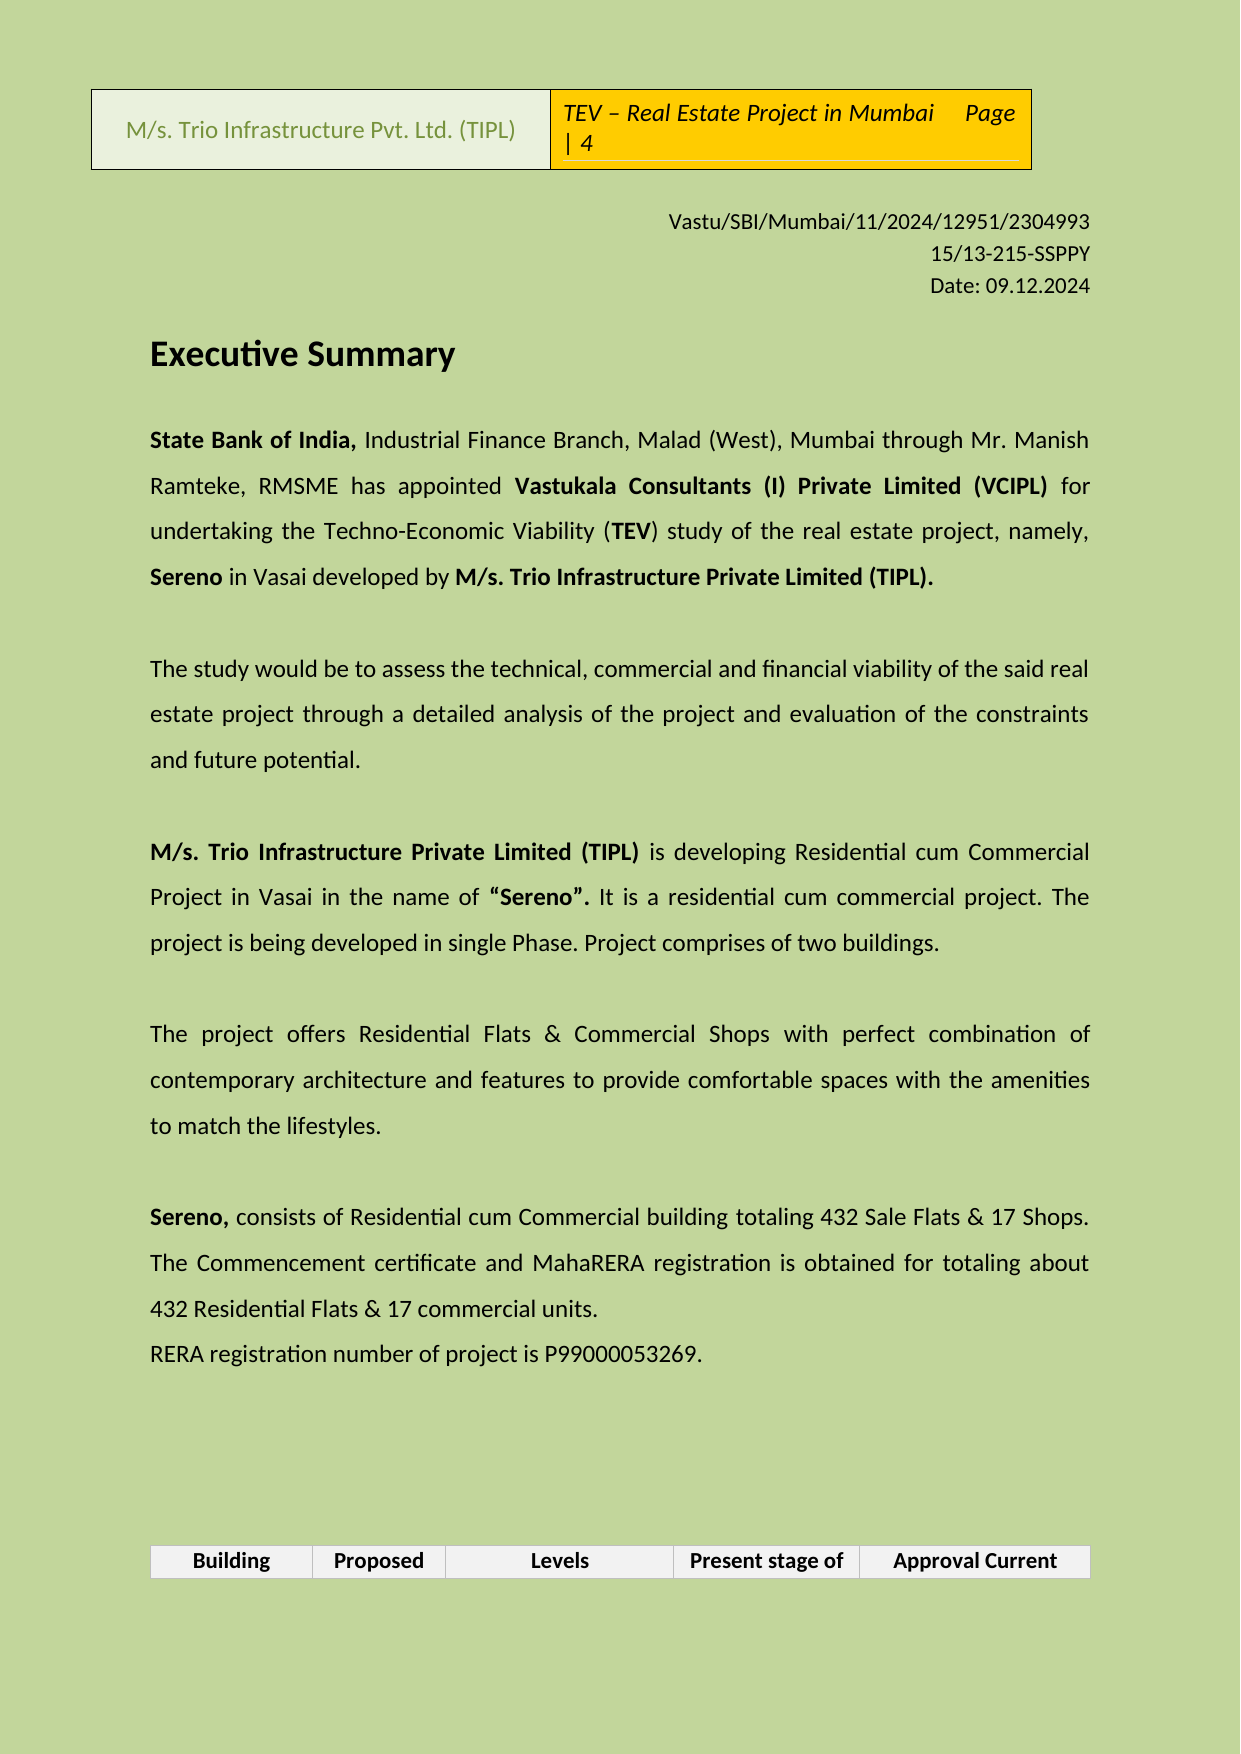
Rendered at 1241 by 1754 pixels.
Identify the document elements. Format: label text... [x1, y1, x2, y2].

table_header Building [151, 1546, 312, 1578]
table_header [674, 1546, 859, 1578]
subtitle Executive Summary [150, 330, 1090, 376]
text Sereno, consists of Residential cum Commercial building totaling 432 Sale Flats & 17 Shops. The Commencement certificate and MahaRERA registration is obtained for totaling about 432 Residential Flats & 17 commercial units. [150, 1201, 1090, 1323]
text 15/13-215-SSPPY [593, 239, 1090, 267]
text Vastu/SBI/Mumbai/11/2024/12951/2304993 [593, 207, 1090, 235]
text The project offers Residential Flats & Commercial Shops with perfect combination of contemporary architecture and features to provide comfortable spaces with the amenities to match the lifestyles. [150, 1018, 1090, 1141]
text Date: 09.12.2024 [593, 271, 1090, 299]
text RERA registration number of project is P99000053269. [150, 1339, 1090, 1369]
text State Bank of India, Industrial Finance Branch, Malad (West), Mumbai through Mr. Manish Ramteke, RMSME has appointed Vastukala Consultants (I) Private Limited (VCIPL) for undertaking the Techno-Economic Viability (TEV) study of the real estate project, namely, Sereno in Vasai developed by M/s. Trio Infrastructure Private Limited (TIPL). [150, 424, 1090, 592]
text M/s. Trio Infrastructure Private Limited (TIPL) is developing Residential cum Commercial Project in Vasai in the name of “Sereno”. It is a residential cum commercial project. The project is being developed in single Phase. Project comprises of two buildings. [150, 836, 1090, 958]
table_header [860, 1546, 1090, 1578]
table_header Proposed Completion [313, 1546, 445, 1578]
text The study would be to assess the technical, commercial and financial viability of the said real estate project through a detailed analysis of the project and evaluation of the constraints and future potential. [150, 653, 1090, 775]
table_header Levels [446, 1546, 673, 1578]
